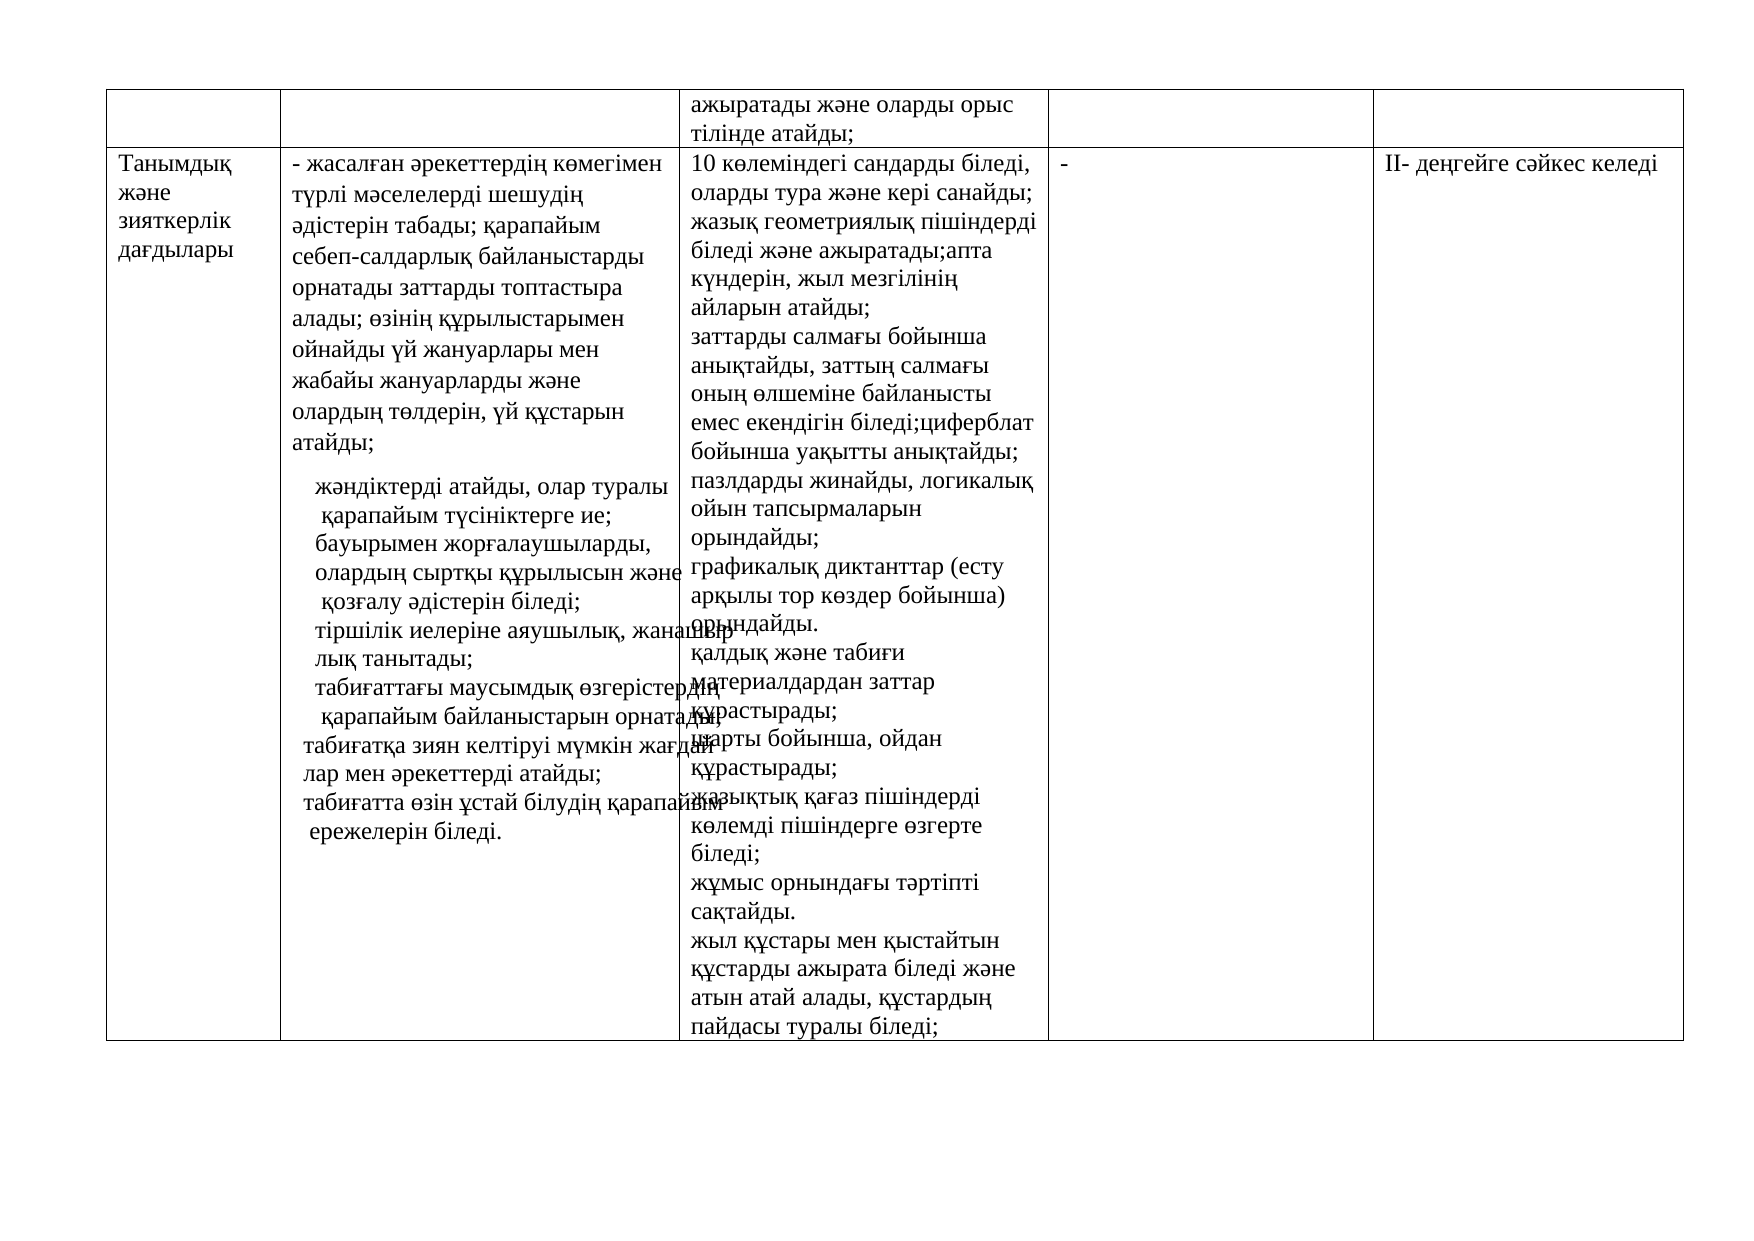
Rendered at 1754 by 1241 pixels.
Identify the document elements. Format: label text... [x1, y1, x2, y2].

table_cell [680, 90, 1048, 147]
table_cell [1374, 148, 1683, 1040]
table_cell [107, 90, 280, 147]
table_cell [1049, 90, 1373, 147]
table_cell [680, 148, 1048, 1040]
table_cell - [1049, 148, 1373, 1040]
table_cell [281, 90, 679, 147]
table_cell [281, 148, 679, 1040]
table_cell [1374, 90, 1683, 147]
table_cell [107, 148, 280, 1040]
